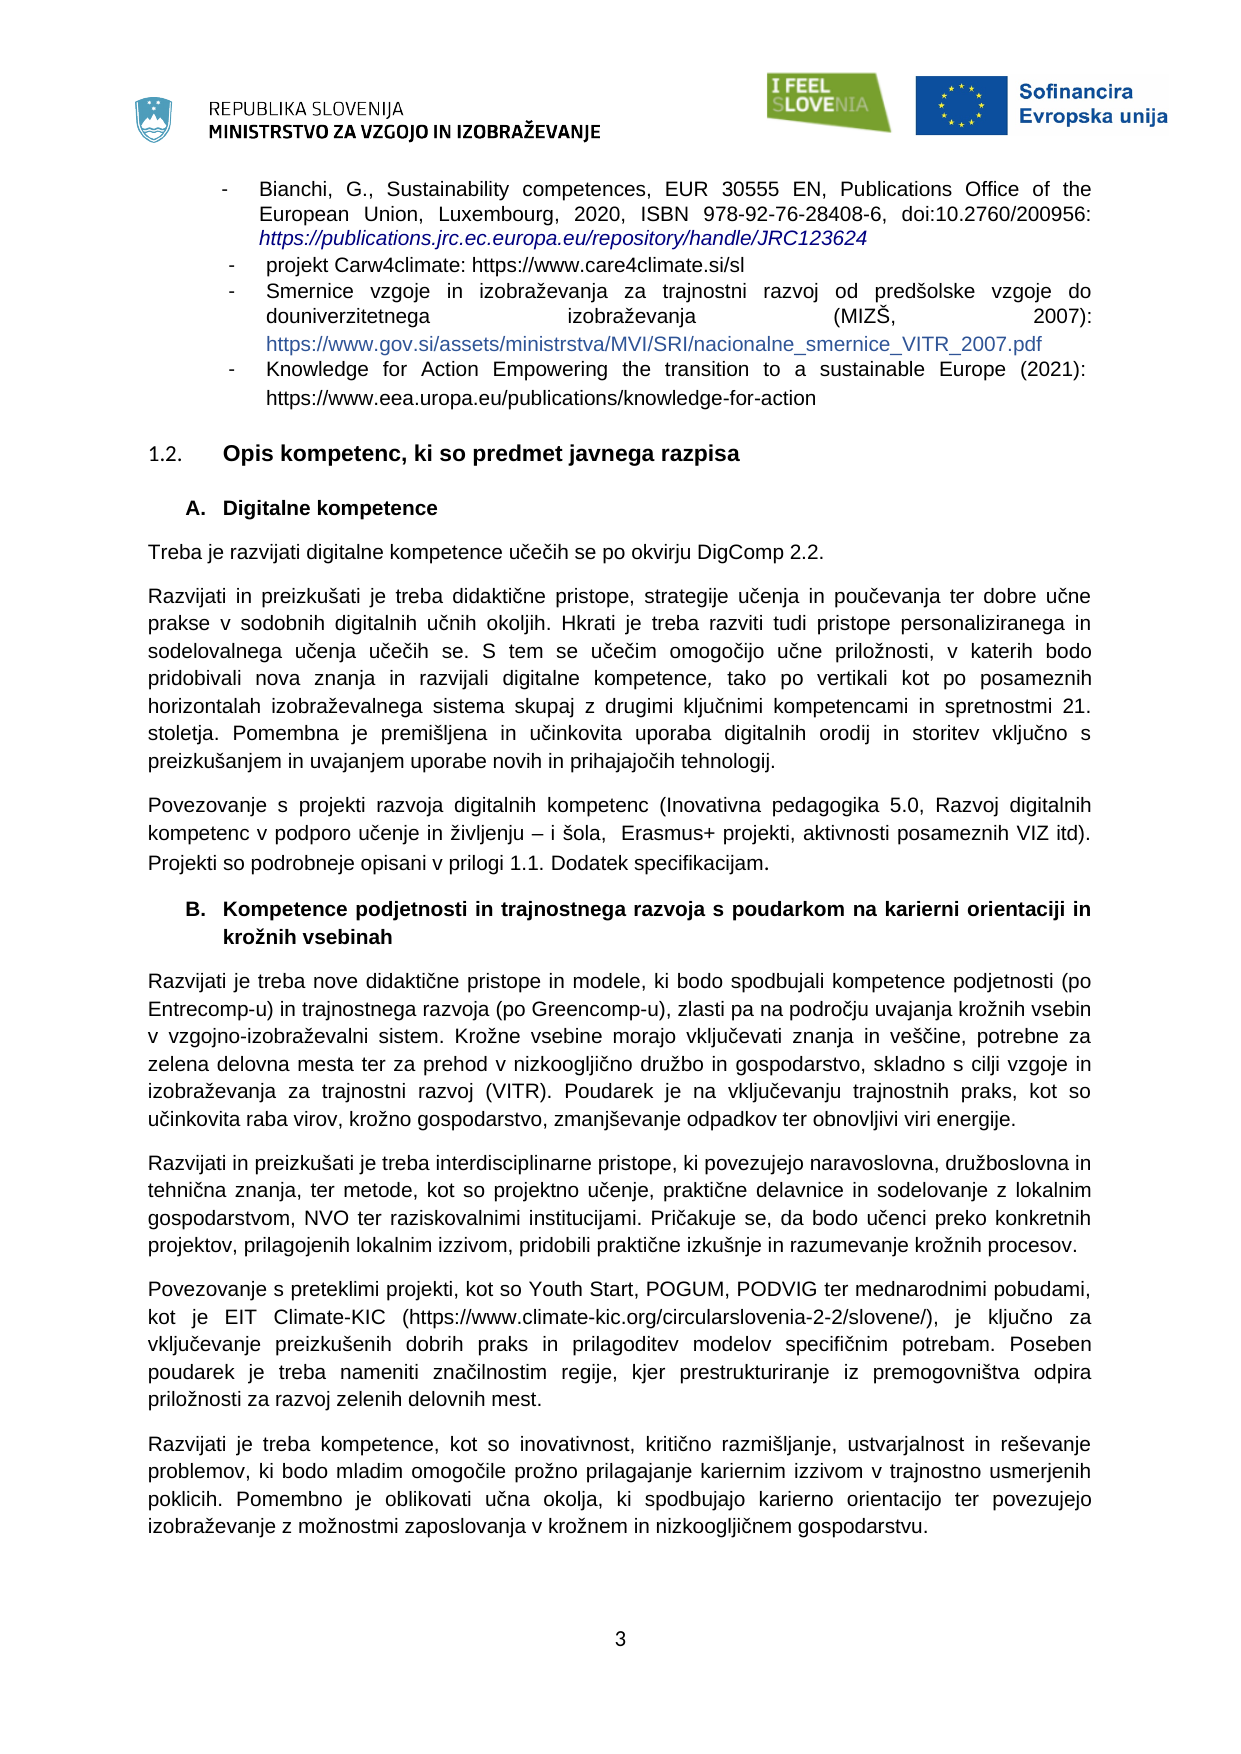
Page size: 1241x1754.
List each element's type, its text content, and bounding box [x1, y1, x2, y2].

text Razvijati je treba kompetence, kot so inovativnost, kritično razmišljanje, ustvarjalnost in reševanje problemov, ki bodo mladim omogočile prožno prilagajanje kariernim izzivom v trajnostno usmerjenih poklicih. Pomembno je oblikovati učna okolja, ki spodbujajo karierno orientacijo ter povezujejo izobraževanje z možnostmi zaposlovanja v krožnem in nizkoogljičnem gospodarstvu. [148, 1431, 1093, 1538]
text Razvijati in preizkušati je treba didaktične pristope, strategije učenja in poučevanja ter dobre učne prakse v sodobnih digitalnih učnih okoljih. Hkrati je treba razviti tudi pristope personaliziranega in sodelovalnega učenja učečih se. S tem se učečim omogočijo učne priložnosti, v katerih bodo pridobivali nova znanja in razvijali digitalne kompetence, tako po vertikali kot po posameznih horizontalah izobraževalnega sistema skupaj z drugimi ključnimi kompetencami in spretnostmi 21. stoletja. Pomembna je premišljena in učinkovita uporaba digitalnih orodij in storitev vključno s preizkušanjem in uvajanjem uporabe novih in prihajajočih tehnologij. [148, 584, 1093, 773]
picture [135, 97, 600, 143]
list Bianchi, G., Sustainability competences, EUR 30555 EN, Publications Office of the European Union, Luxembourg, 2020, ISBN 978-92-76-28408-6, doi:10.2760/200956: https://publications.jrc.ec.europa.eu/repository/handle/JRC123624 [221, 176, 1093, 249]
list Knowledge for Action Empowering the transition to a sustainable Europe (2021): https://www.eea.uropa.eu/publications/knowledge-for-action [228, 356, 1093, 410]
picture [760, 68, 897, 136]
picture [912, 74, 1170, 136]
text Treba je razvijati digitalne kompetence učečih se po okvirju DigComp 2.2. [148, 539, 1093, 563]
list Kompetence podjetnosti in trajnostnega razvoja s poudarkom na karierni orientaciji in krožnih vsebinah [185, 897, 1093, 949]
subtitle Opis kompetenc, ki so predmet javnega razpisa [148, 439, 1093, 467]
list Smernice vzgoje in izobraževanja za trajnostni razvoj od predšolske vzgoje do douniverzitetnega izobraževanja (MIZŠ, 2007): https://www.gov.si/assets/ministrstva/MVI/SRI/nacionalne_smernice_VITR_2007.pdf [228, 278, 1093, 356]
text Povezovanje s projekti razvoja digitalnih kompetenc (Inovativna pedagogika 5.0, Razvoj digitalnih kompetenc v podporo učenje in življenju – i šola, Erasmus+ projekti, aktivnosti posameznih VIZ itd). Projekti so podrobneje opisani v prilogi 1.1. Dodatek specifikacijam. [148, 793, 1093, 876]
list projekt Carw4climate: https://www.care4climate.si/sl [228, 249, 1093, 278]
text Razvijati in preizkušati je treba interdisciplinarne pristope, ki povezujejo naravoslovna, družboslovna in tehnična znanja, ter metode, kot so projektno učenje, praktične delavnice in sodelovanje z lokalnim gospodarstvom, NVO ter raziskovalnimi institucijami. Pričakuje se, da bodo učenci preko konkretnih projektov, prilagojenih lokalnim izzivom, pridobili praktične izkušnje in razumevanje krožnih procesov. [148, 1151, 1093, 1257]
list Digitalne kompetence [185, 495, 1093, 519]
text Povezovanje s preteklimi projekti, kot so Youth Start, POGUM, PODVIG ter mednarodnimi pobudami, kot je EIT Climate-KIC (https://www.climate-kic.org/circularslovenia-2-2/slovene/), je ključno za vključevanje preizkušenih dobrih praks in prilagoditev modelov specifičnim potrebam. Poseben poudarek je treba nameniti značilnostim regije, kjer prestrukturiranje iz premogovništva odpira priložnosti za razvoj zelenih delovnih mest. [148, 1277, 1093, 1411]
text Razvijati je treba nove didaktične pristope in modele, ki bodo spodbujali kompetence podjetnosti (po Entrecomp-u) in trajnostnega razvoja (po Greencomp-u), zlasti pa na področju uvajanja krožnih vsebin v vzgojno-izobraževalni sistem. Krožne vsebine morajo vključevati znanja in veščine, potrebne za zelena delovna mesta ter za prehod v nizkoogljično družbo in gospodarstvo, skladno s cilji vzgoje in izobraževanja za trajnostni razvoj (VITR). Poudarek je na vključevanju trajnostnih praks, kot so učinkovita raba virov, krožno gospodarstvo, zmanjševanje odpadkov ter obnovljivi viri energije. [148, 969, 1093, 1130]
